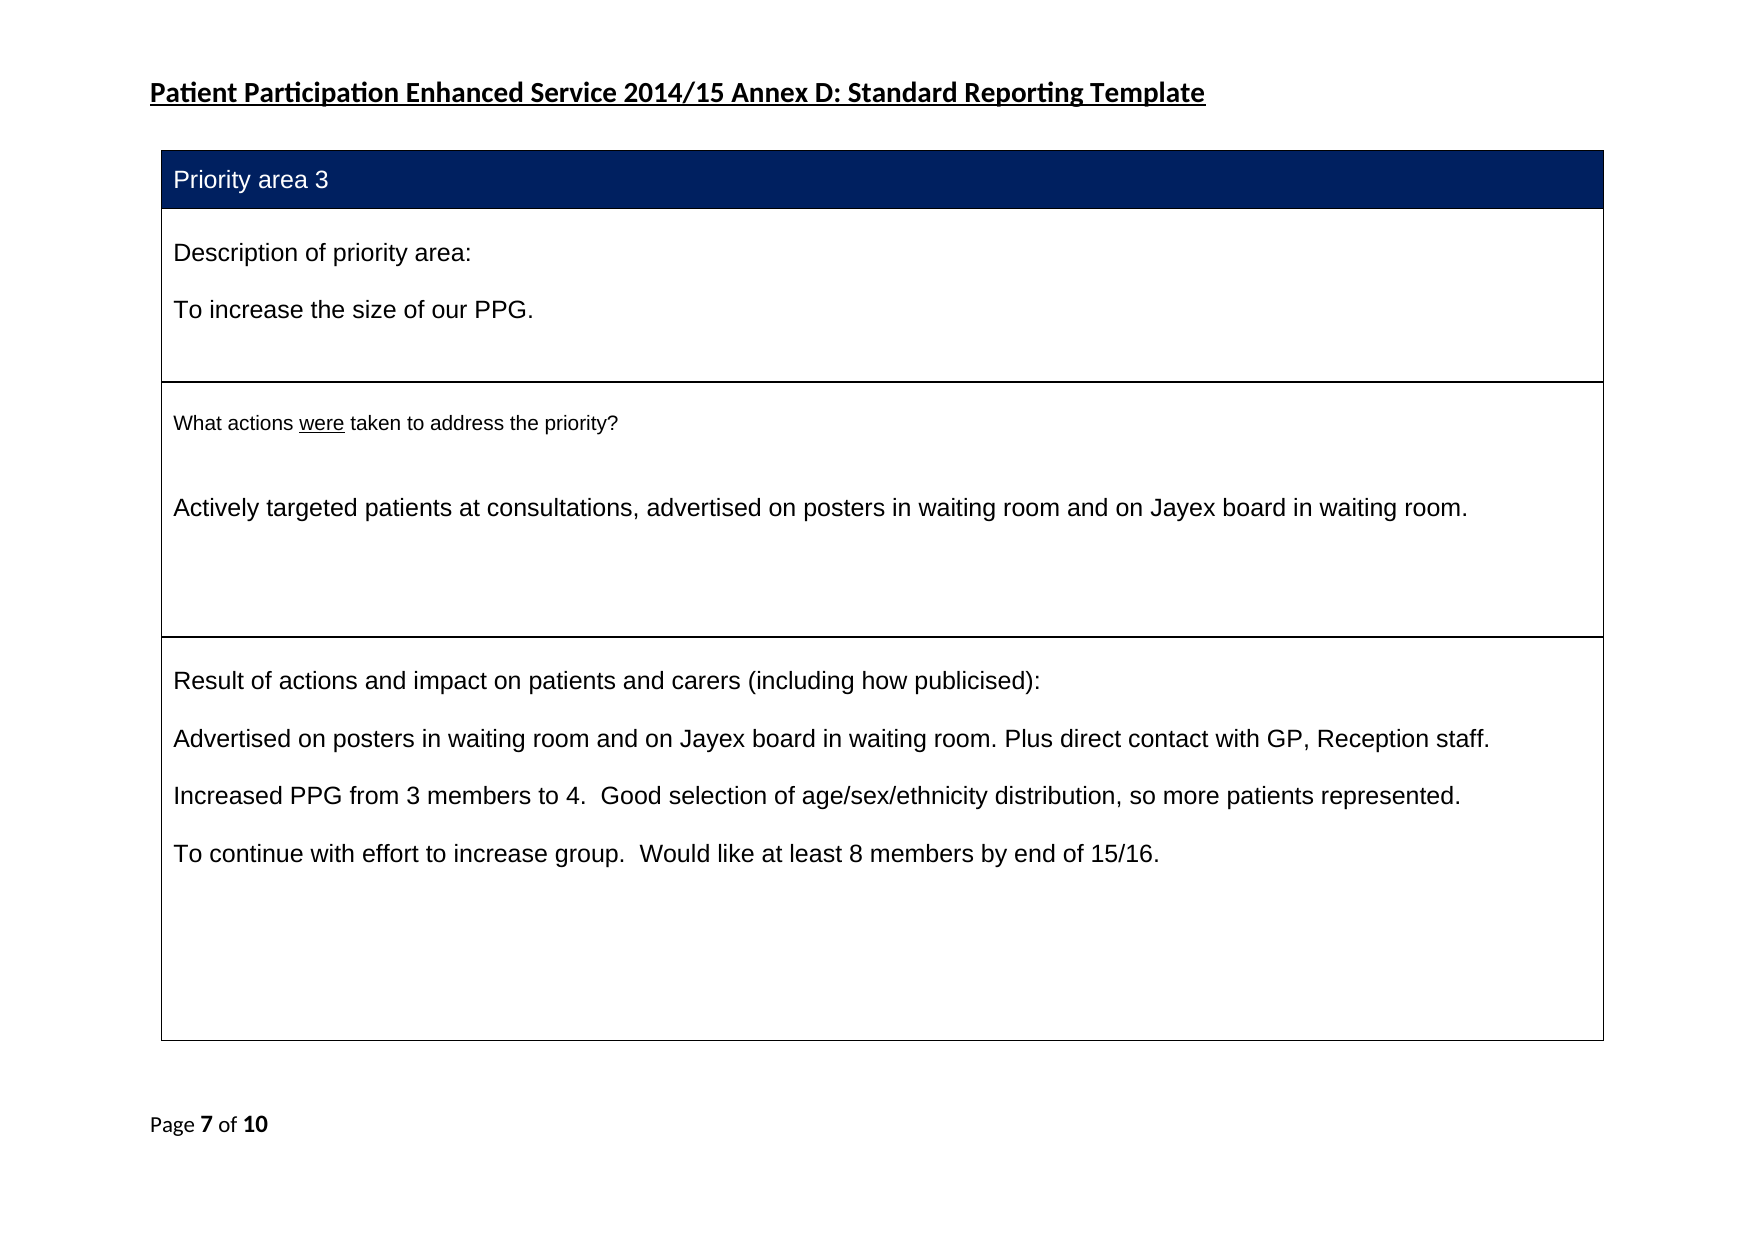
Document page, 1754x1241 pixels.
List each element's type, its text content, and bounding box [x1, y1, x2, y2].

table_cell Description of priority area: To increase the size of our PPG. [162, 209, 1603, 381]
table_header Priority area 3 [162, 151, 1603, 208]
table_cell Result of actions and impact on patients and carers (including how publicised): Advertised on posters in waiting room and on Jayex board in waiting room. Plus direct contact with GP, Reception staff. Increased PPG from 3 members to 4. Good selection of age/sex/ethnicity distribution, so more patients represented. To continue with effort to increase group. Would like at least 8 members by end of 15/16. [162, 638, 1603, 1040]
table_cell What actions were taken to address the priority? Actively targeted patients at consultations, advertised on posters in waiting room and on Jayex board in waiting room. [162, 383, 1603, 636]
